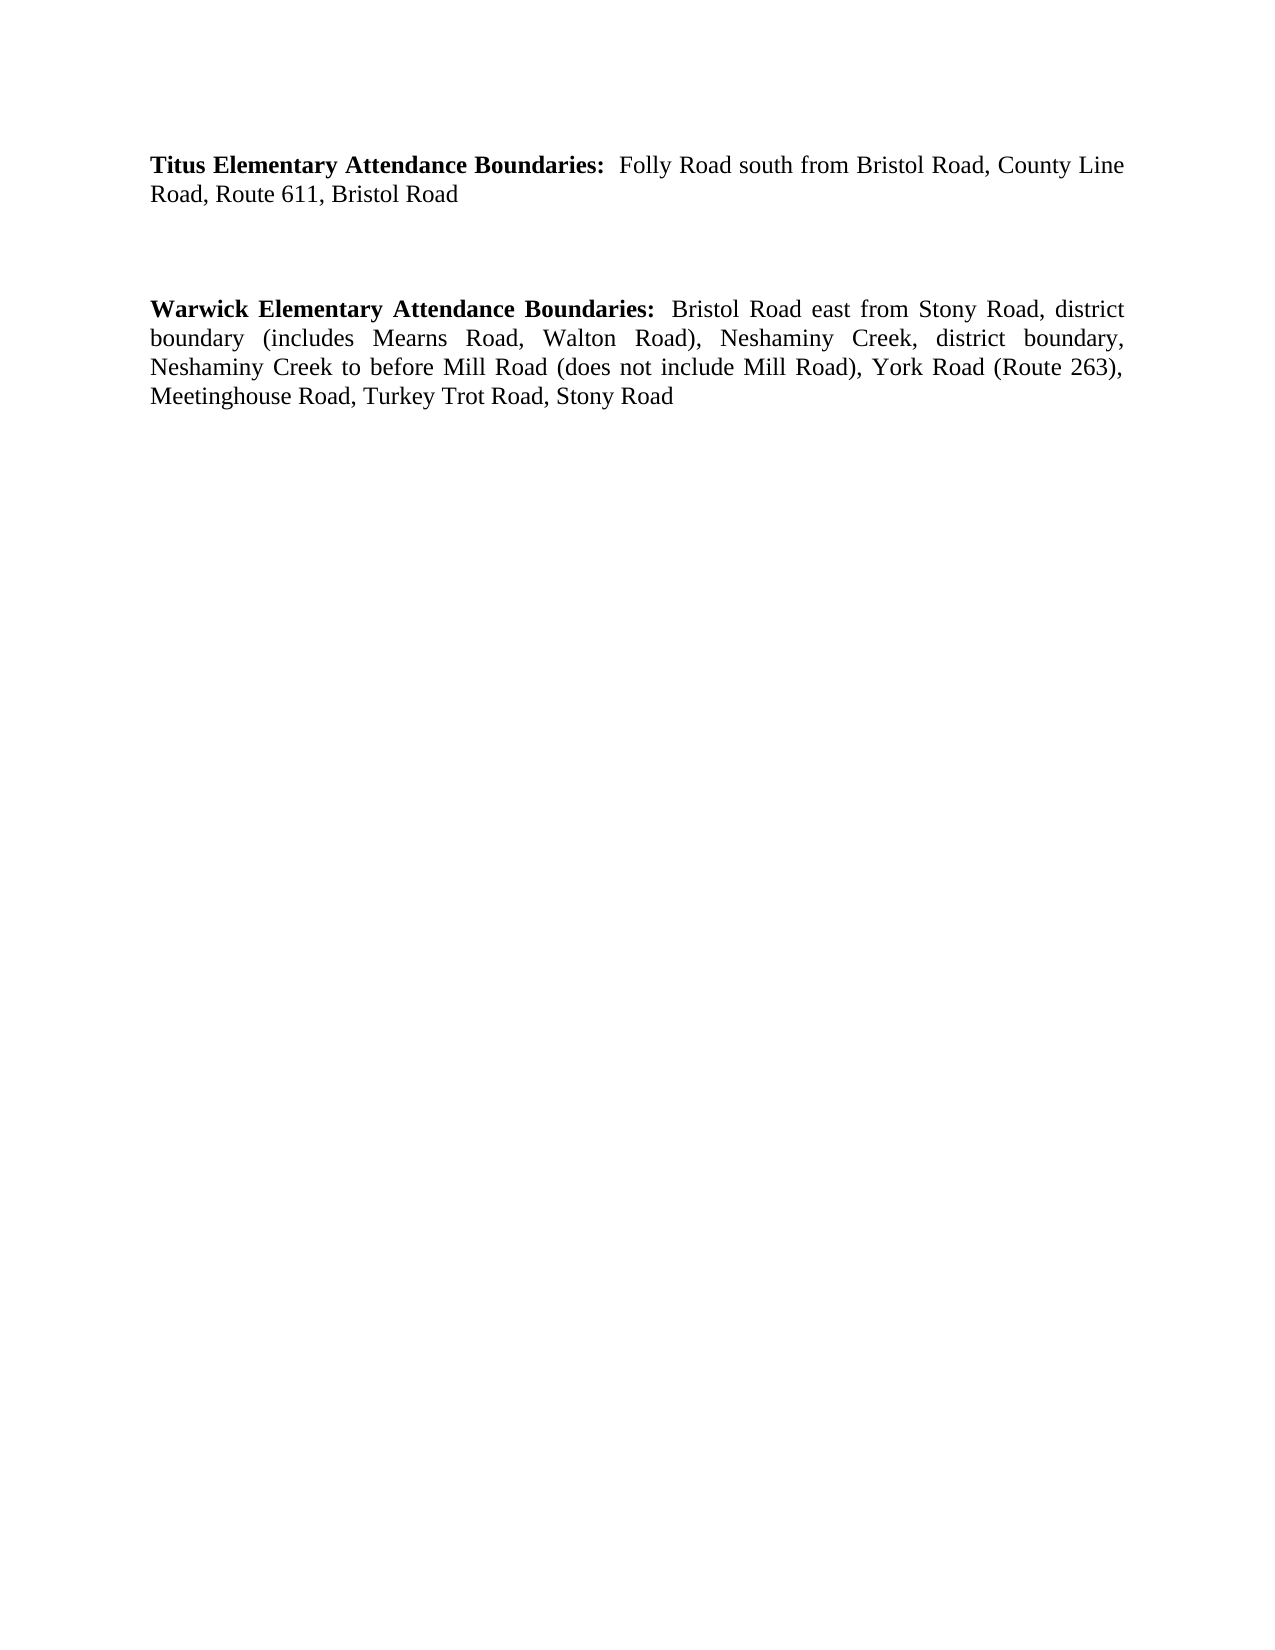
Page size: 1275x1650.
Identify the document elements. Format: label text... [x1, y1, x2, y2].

text Warwick Elementary Attendance Boundaries: Bristol Road east from Stony Road, district boundary (includes Mearns Road, Walton Road), Neshaminy Creek, district boundary, Neshaminy Creek to before Mill Road (does not include Mill Road), York Road (Route 263), Meetinghouse Road, Turkey Trot Road, Stony Road [150, 294, 1125, 409]
text Titus Elementary Attendance Boundaries: Folly Road south from Bristol Road, County Line Road, Route 611, Bristol Road [150, 150, 1125, 207]
